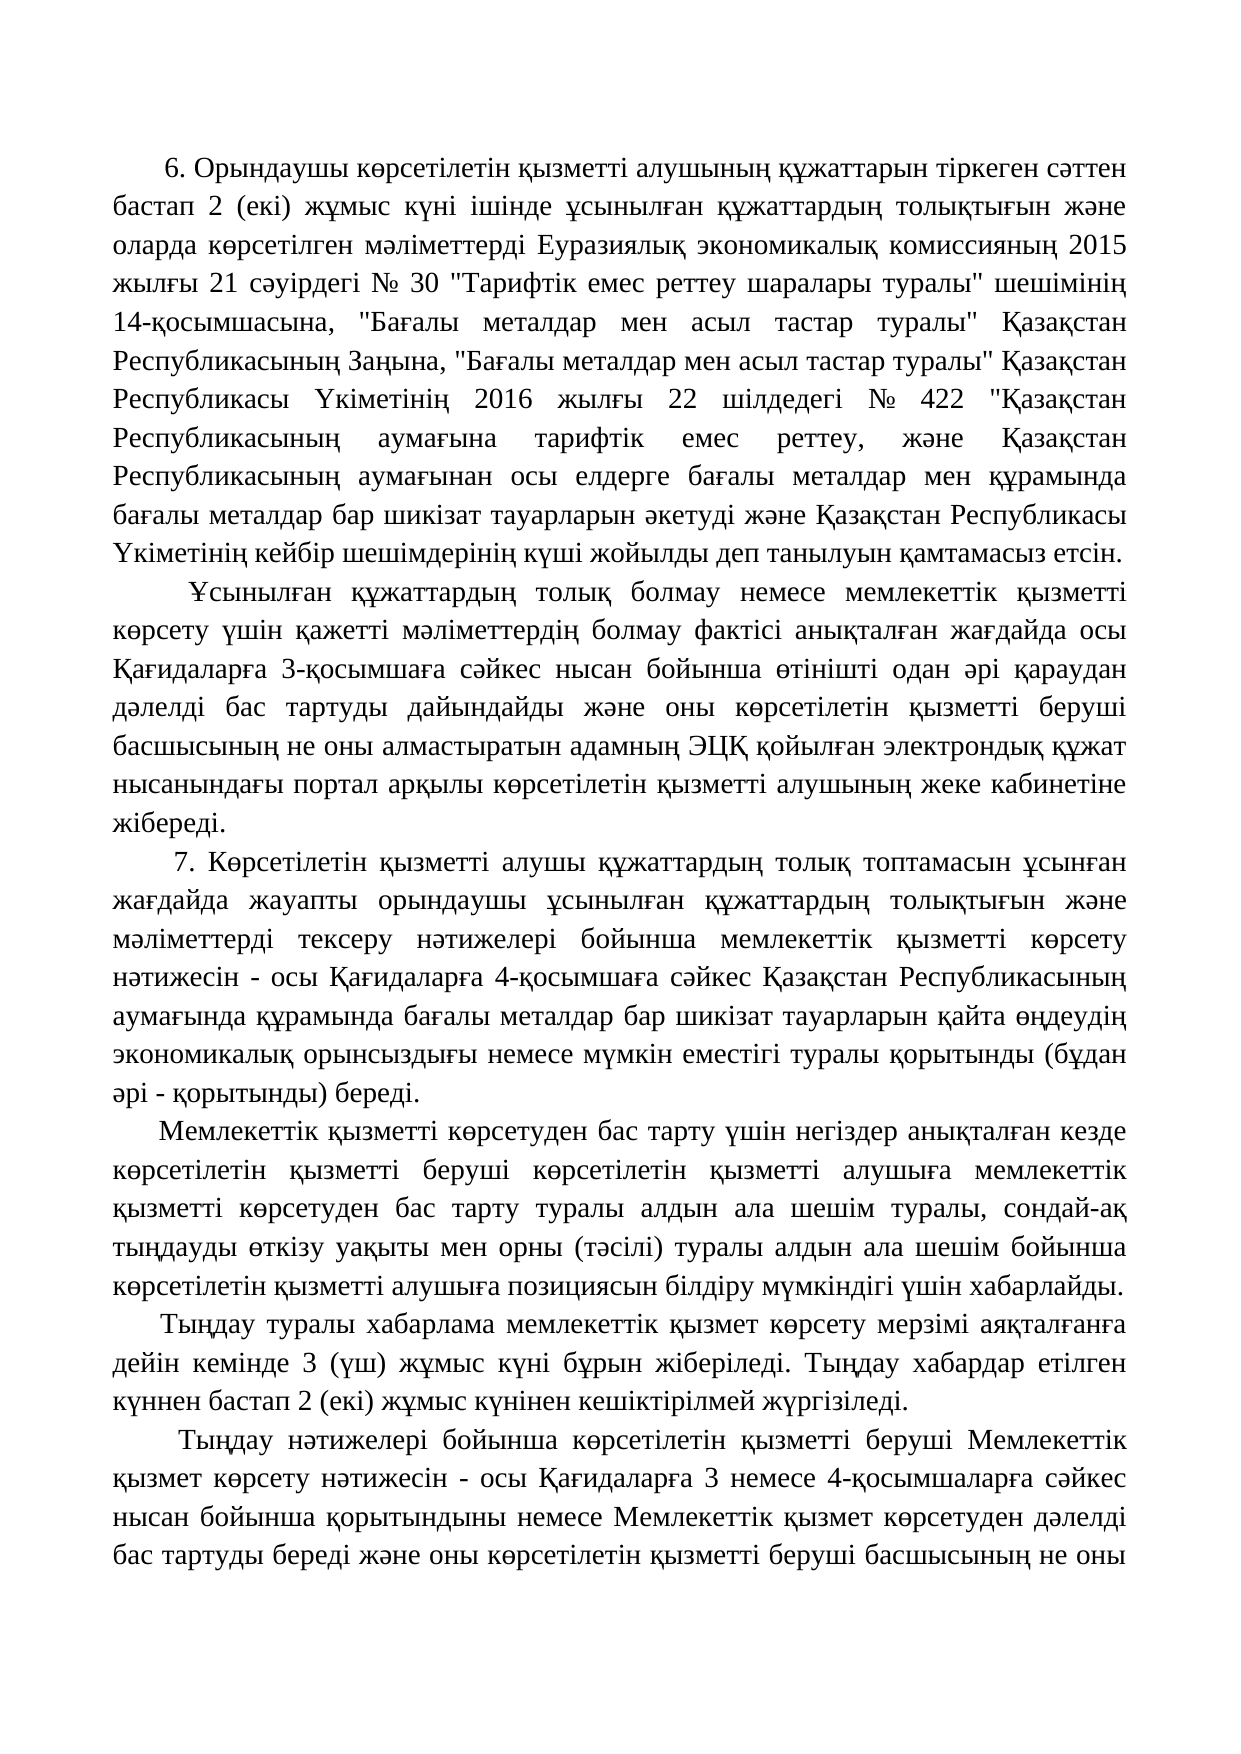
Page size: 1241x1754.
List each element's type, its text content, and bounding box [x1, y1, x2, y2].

text Мемлекеттік қызметті көрсетуден бас тарту үшін негіздер анықталған кезде көрсетілетін қызметті беруші көрсетілетін қызметті алушыға мемлекеттік қызметті көрсетуден бас тарту туралы алдын ала шешім туралы, сондай-ақ тыңдауды өткізу уақыты мен орны (тәсілі) туралы алдын ала шешім бойынша көрсетілетін қызметті алушыға позициясын білдіру мүмкіндігі үшін хабарлайды. [112, 1113, 1128, 1301]
text Тыңдау туралы хабарлама мемлекеттік қызмет көрсету мерзімі аяқталғанға дейін кемінде 3 (үш) жұмыс күні бұрын жіберіледі. Тыңдау хабардар етілген күннен бастап 2 (екі) жұмыс күнінен кешіктірілмей жүргізіледі. [112, 1306, 1128, 1417]
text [112, 1422, 1128, 1571]
text Ұсынылған құжаттардың толық болмау немесе мемлекеттік қызметті көрсету үшін қажетті мәліметтердің болмау фактісі анықталған жағдайда осы Қағидаларға 3-қосымшаға сәйкес нысан бойынша өтінішті одан әрі қараудан дәлелді бас тартуды дайындайды және оны көрсетілетін қызметті беруші басшысының не оны алмастыратын адамның ЭЦҚ қойылған электрондық құжат нысанындағы портал арқылы көрсетілетін қызметті алушының жеке кабинетіне жібереді. [112, 574, 1128, 839]
text 7. Көрсетілетін қызметті алушы құжаттардың толық топтамасын ұсынған жағдайда жауапты орындаушы ұсынылған құжаттардың толықтығын және мәліметтерді тексеру нәтижелері бойынша мемлекеттік қызметті көрсету нәтижесін - осы Қағидаларға 4-қосымшаға сәйкес Қазақстан Республикасының аумағында құрамында бағалы металдар бар шикізат тауарларын қайта өңдеудің экономикалық орынсыздығы немесе мүмкін еместігі туралы қорытынды (бұдан әрі - қорытынды) береді. [112, 844, 1128, 1108]
text 6. Орындаушы көрсетілетін қызметті алушының құжаттарын тіркеген сәттен бастап 2 (екі) жұмыс күні ішінде ұсынылған құжаттардың толықтығын және оларда көрсетілген мәліметтерді Еуразиялық экономикалық комиссияның 2015 жылғы 21 сәуірдегі № 30 "Тарифтік емес реттеу шаралары туралы" шешімінің 14-қосымшасына, "Бағалы металдар мен асыл тастар туралы" Қазақстан Республикасының Заңына, "Бағалы металдар мен асыл тастар туралы" Қазақстан Республикасы Үкіметінің 2016 жылғы 22 шілдедегі № 422 "Қазақстан Республикасының аумағына тарифтік емес реттеу, және Қазақстан Республикасының аумағынан осы елдерге бағалы металдар мен құрамында бағалы металдар бар шикізат тауарларын әкетуді және Қазақстан Республикасы Үкіметінің кейбір шешімдерінің күші жойылды деп танылуын қамтамасыз етсін. [112, 150, 1128, 569]
